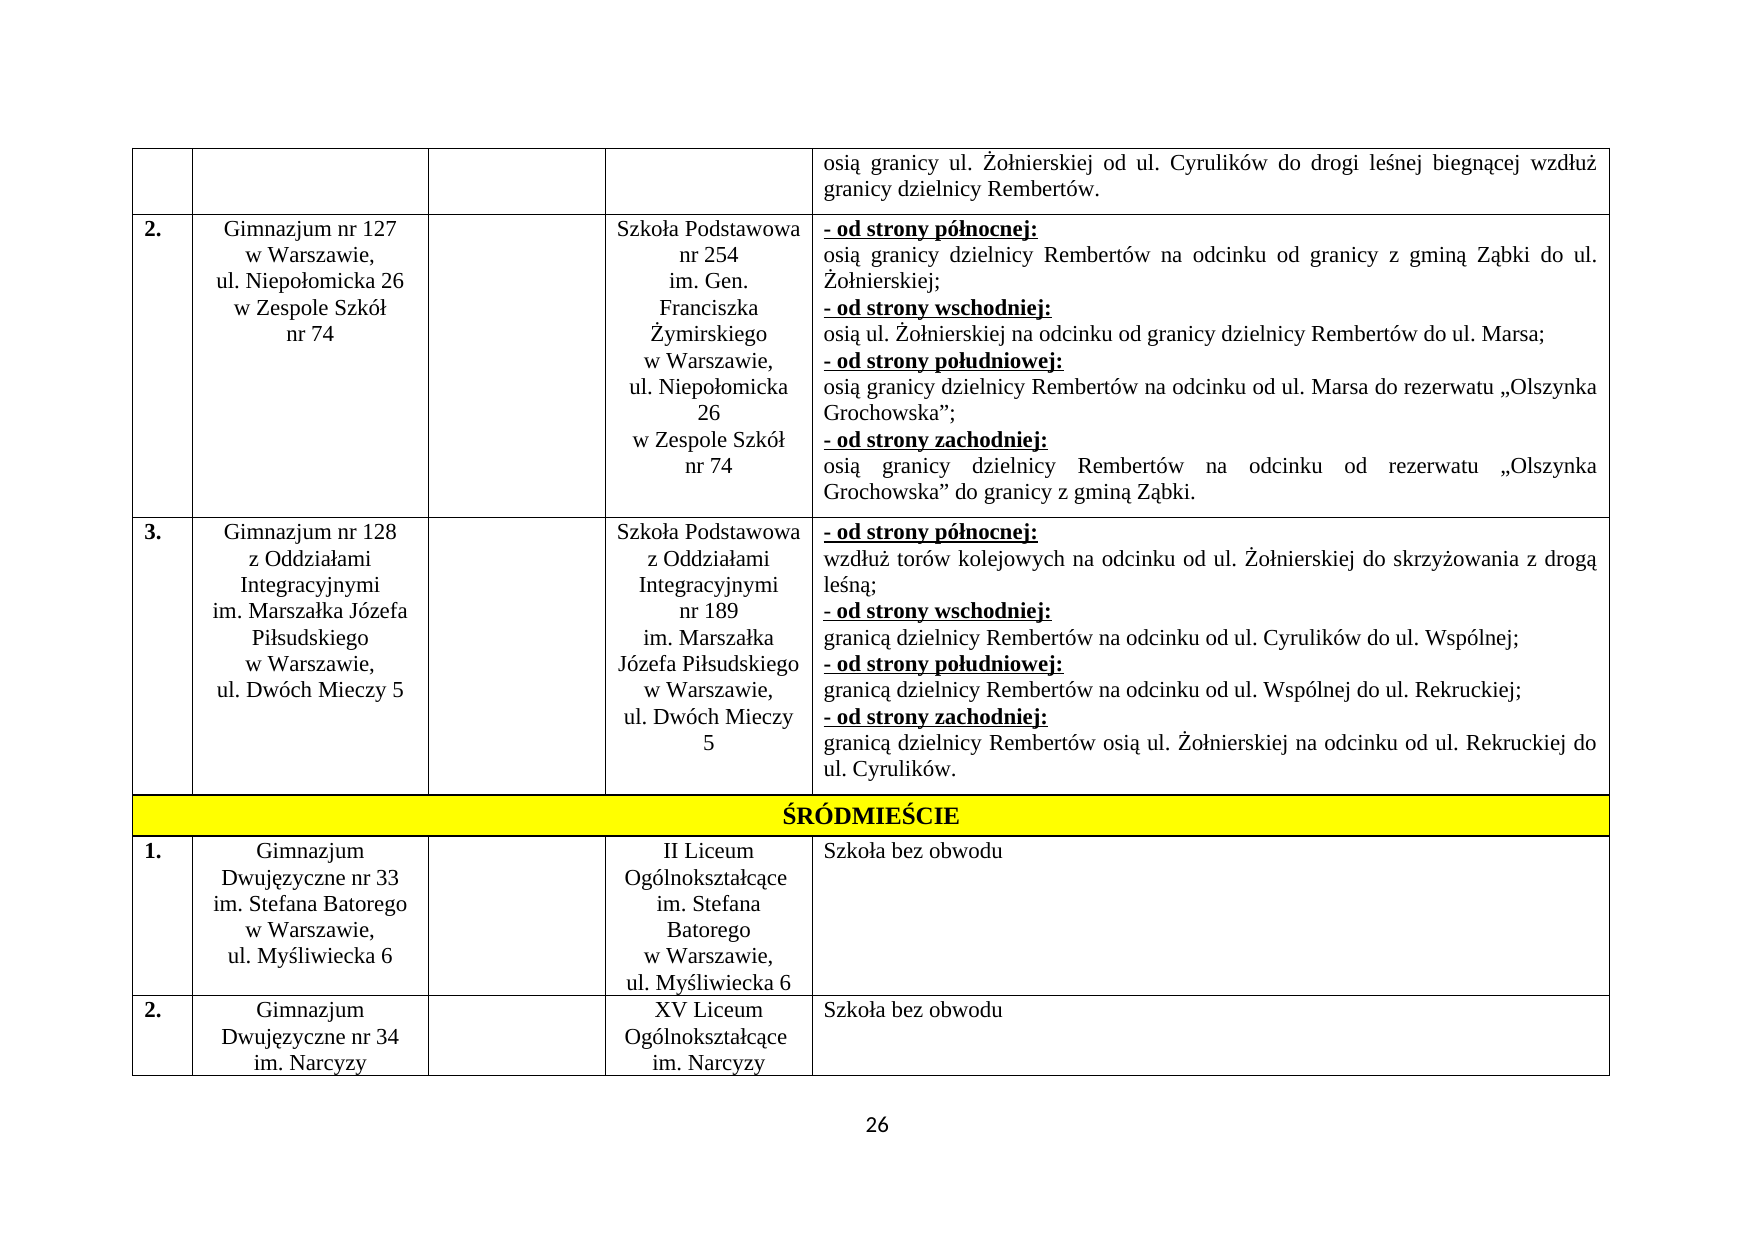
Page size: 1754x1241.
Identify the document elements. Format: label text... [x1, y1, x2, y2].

table_cell Szkoła bez obwodu [813, 996, 1609, 1075]
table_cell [193, 996, 428, 1075]
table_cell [606, 996, 812, 1075]
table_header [813, 149, 1609, 214]
table_cell - od strony północnej: osią granicy dzielnicy Rembertów na odcinku od granicy z gminą Ząbki do ul. Żołnierskiej; - od strony wschodniej: osią ul. Żołnierskiej na odcinku od granicy dzielnicy Rembertów do ul. Marsa; - od strony południowej: osią granicy dzielnicy Rembertów na odcinku od ul. Marsa do rezerwatu „Olszynka Grochowska”; - od strony zachodniej: osią granicy dzielnicy Rembertów na odcinku od rezerwatu „Olszynka Grochowska” do granicy z gminą Ząbki. [813, 215, 1609, 517]
table_header Szkoła bez obwodu [813, 837, 1609, 995]
table_header [429, 149, 605, 214]
table_header [133, 149, 192, 214]
table_cell [133, 518, 192, 794]
table_cell [133, 996, 192, 1075]
table_cell [429, 518, 605, 794]
table_cell Gimnazjum nr 128 z Oddziałami Integracyjnymi im. Marszałka Józefa Piłsudskiego w Warszawie, ul. Dwóch Mieczy 5 [193, 518, 428, 794]
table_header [606, 149, 812, 214]
table_cell [429, 996, 605, 1075]
table_cell Gimnazjum nr 127 w Warszawie, ul. Niepołomicka 26 w Zespole Szkół nr 74 [193, 215, 428, 517]
table_cell [429, 215, 605, 517]
table_cell - od strony północnej: wzdłuż torów kolejowych na odcinku od ul. Żołnierskiej do skrzyżowania z drogą leśną; - od strony wschodniej: granicą dzielnicy Rembertów na odcinku od ul. Cyrulików do ul. Wspólnej; - od strony południowej: granicą dzielnicy Rembertów na odcinku od ul. Wspólnej do ul. Rekruckiej; - od strony zachodniej: granicą dzielnicy Rembertów osią ul. Żołnierskiej na odcinku od ul. Rekruckiej do ul. Cyrulików. [813, 518, 1609, 794]
table_header Gimnazjum Dwujęzyczne nr 33 im. Stefana Batorego w Warszawie, ul. Myśliwiecka 6 [193, 837, 428, 995]
table_header [133, 837, 192, 995]
table_cell [133, 215, 192, 517]
table_header II Liceum Ogólnokształcące im. Stefana Batorego w Warszawie, ul. Myśliwiecka 6 [606, 837, 812, 995]
table_cell Szkoła Podstawowa nr 254 im. Gen. Franciszka Żymirskiego w Warszawie, ul. Niepołomicka 26 w Zespole Szkół nr 74 [606, 215, 812, 517]
table_header ŚRÓDMIEŚCIE [133, 796, 1609, 835]
table_header [429, 837, 605, 995]
table_cell Szkoła Podstawowa z Oddziałami Integracyjnymi nr 189 im. Marszałka Józefa Piłsudskiego w Warszawie, ul. Dwóch Mieczy 5 [606, 518, 812, 794]
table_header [193, 149, 428, 214]
